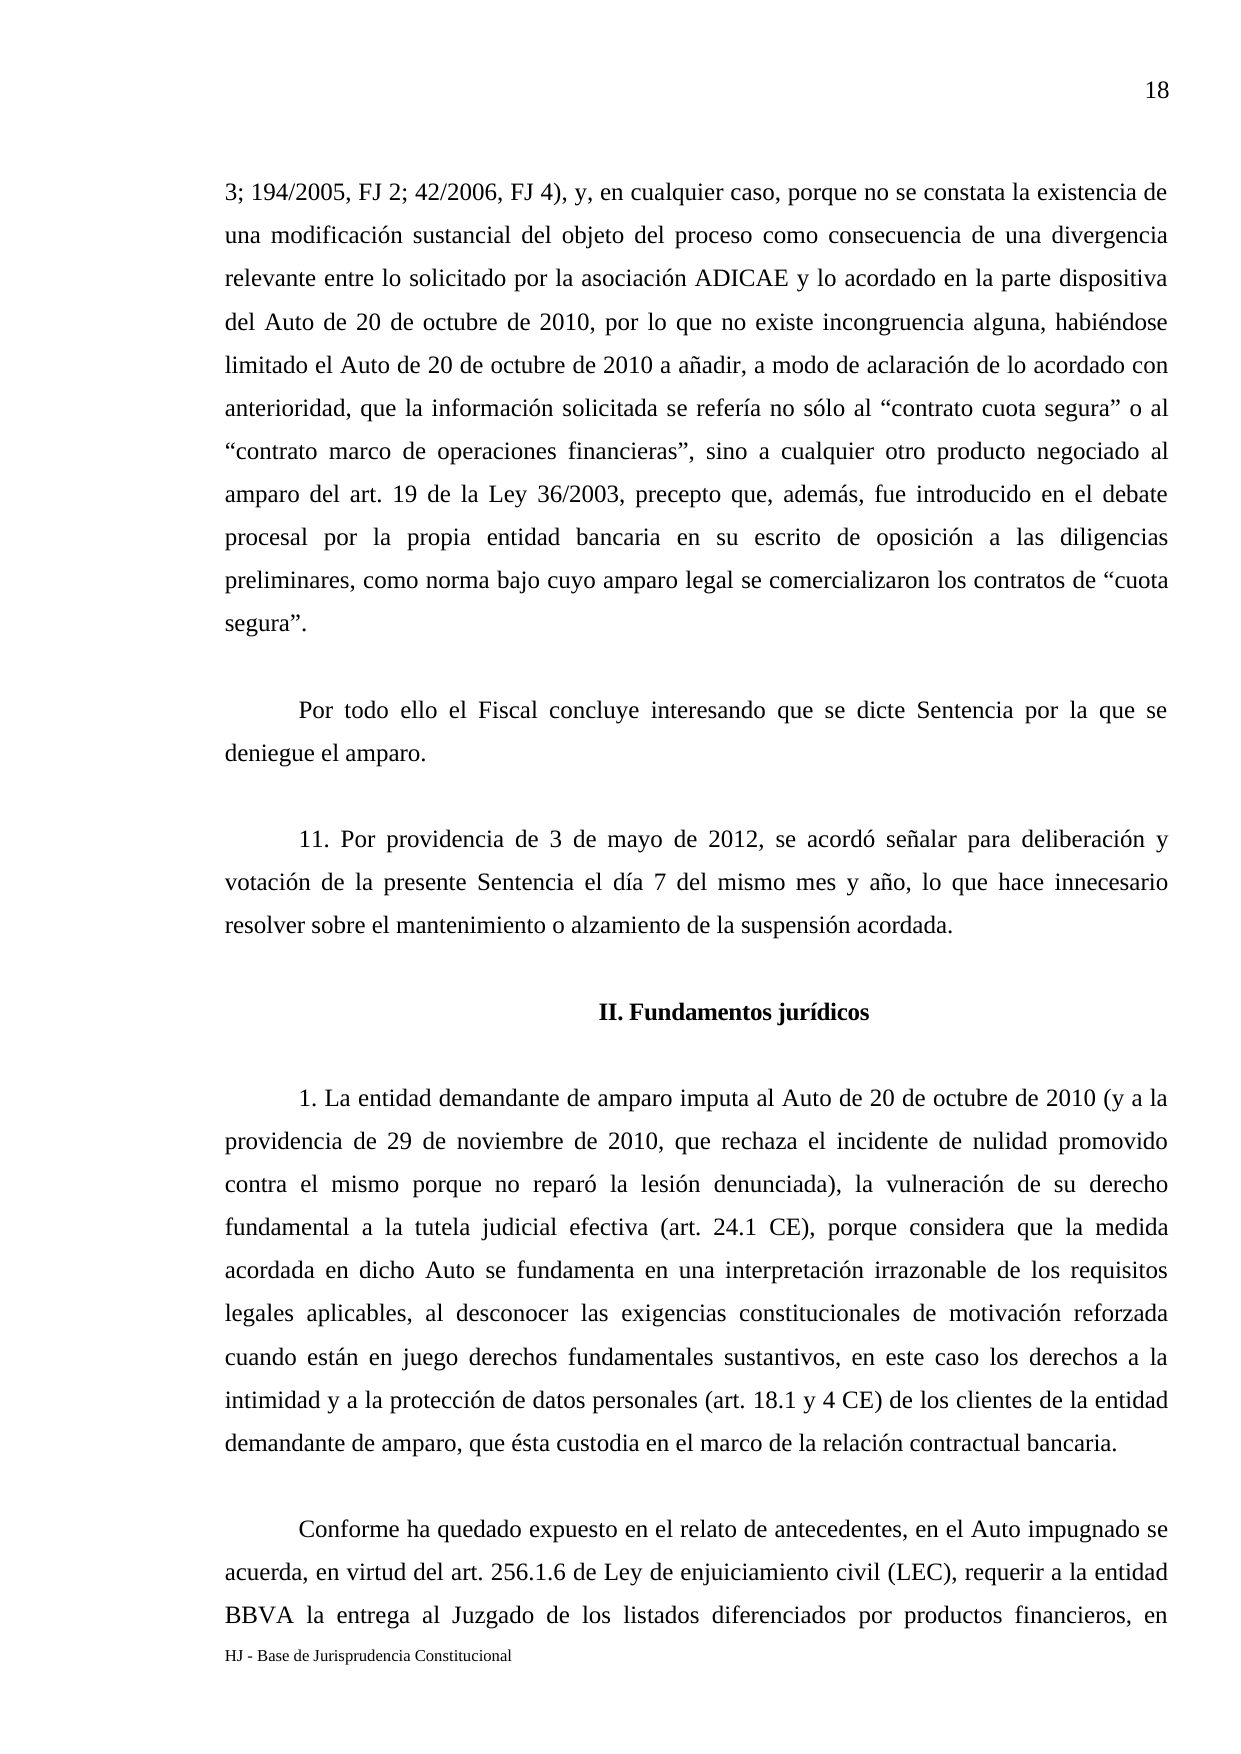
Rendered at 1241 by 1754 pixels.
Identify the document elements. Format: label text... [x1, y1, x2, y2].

subtitle II. Fundamentos jurídicos [224, 997, 1169, 1025]
text Por todo ello el Fiscal concluye interesando que se dicte Sentencia por la que se deniegue el amparo. [224, 695, 1169, 767]
text 1. La entidad demandante de amparo imputa al Auto de 20 de octubre de 2010 (y a la providencia de 29 de noviembre de 2010, que rechaza el incidente de nulidad promovido contra el mismo porque no reparó la lesión denunciada), la vulneración de su derecho fundamental a la tutela judicial efectiva (art. 24.1 CE), porque considera que la medida acordada en dicho Auto se fundamenta en una interpretación irrazonable de los requisitos legales aplicables, al desconocer las exigencias constitucionales de motivación reforzada cuando están en juego derechos fundamentales sustantivos, en este caso los derechos a la intimidad y a la protección de datos personales (art. 18.1 y 4 CE) de los clientes de la entidad demandante de amparo, que ésta custodia en el marco de la relación contractual bancaria. [224, 1083, 1169, 1457]
text 11. Por providencia de 3 de mayo de 2012, se acordó señalar para deliberación y votación de la presente Sentencia el día 7 del mismo mes y año, lo que hace innecesario resolver sobre el mantenimiento o alzamiento de la suspensión acordada. [224, 824, 1169, 939]
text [224, 177, 1169, 637]
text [224, 1514, 1169, 1629]
